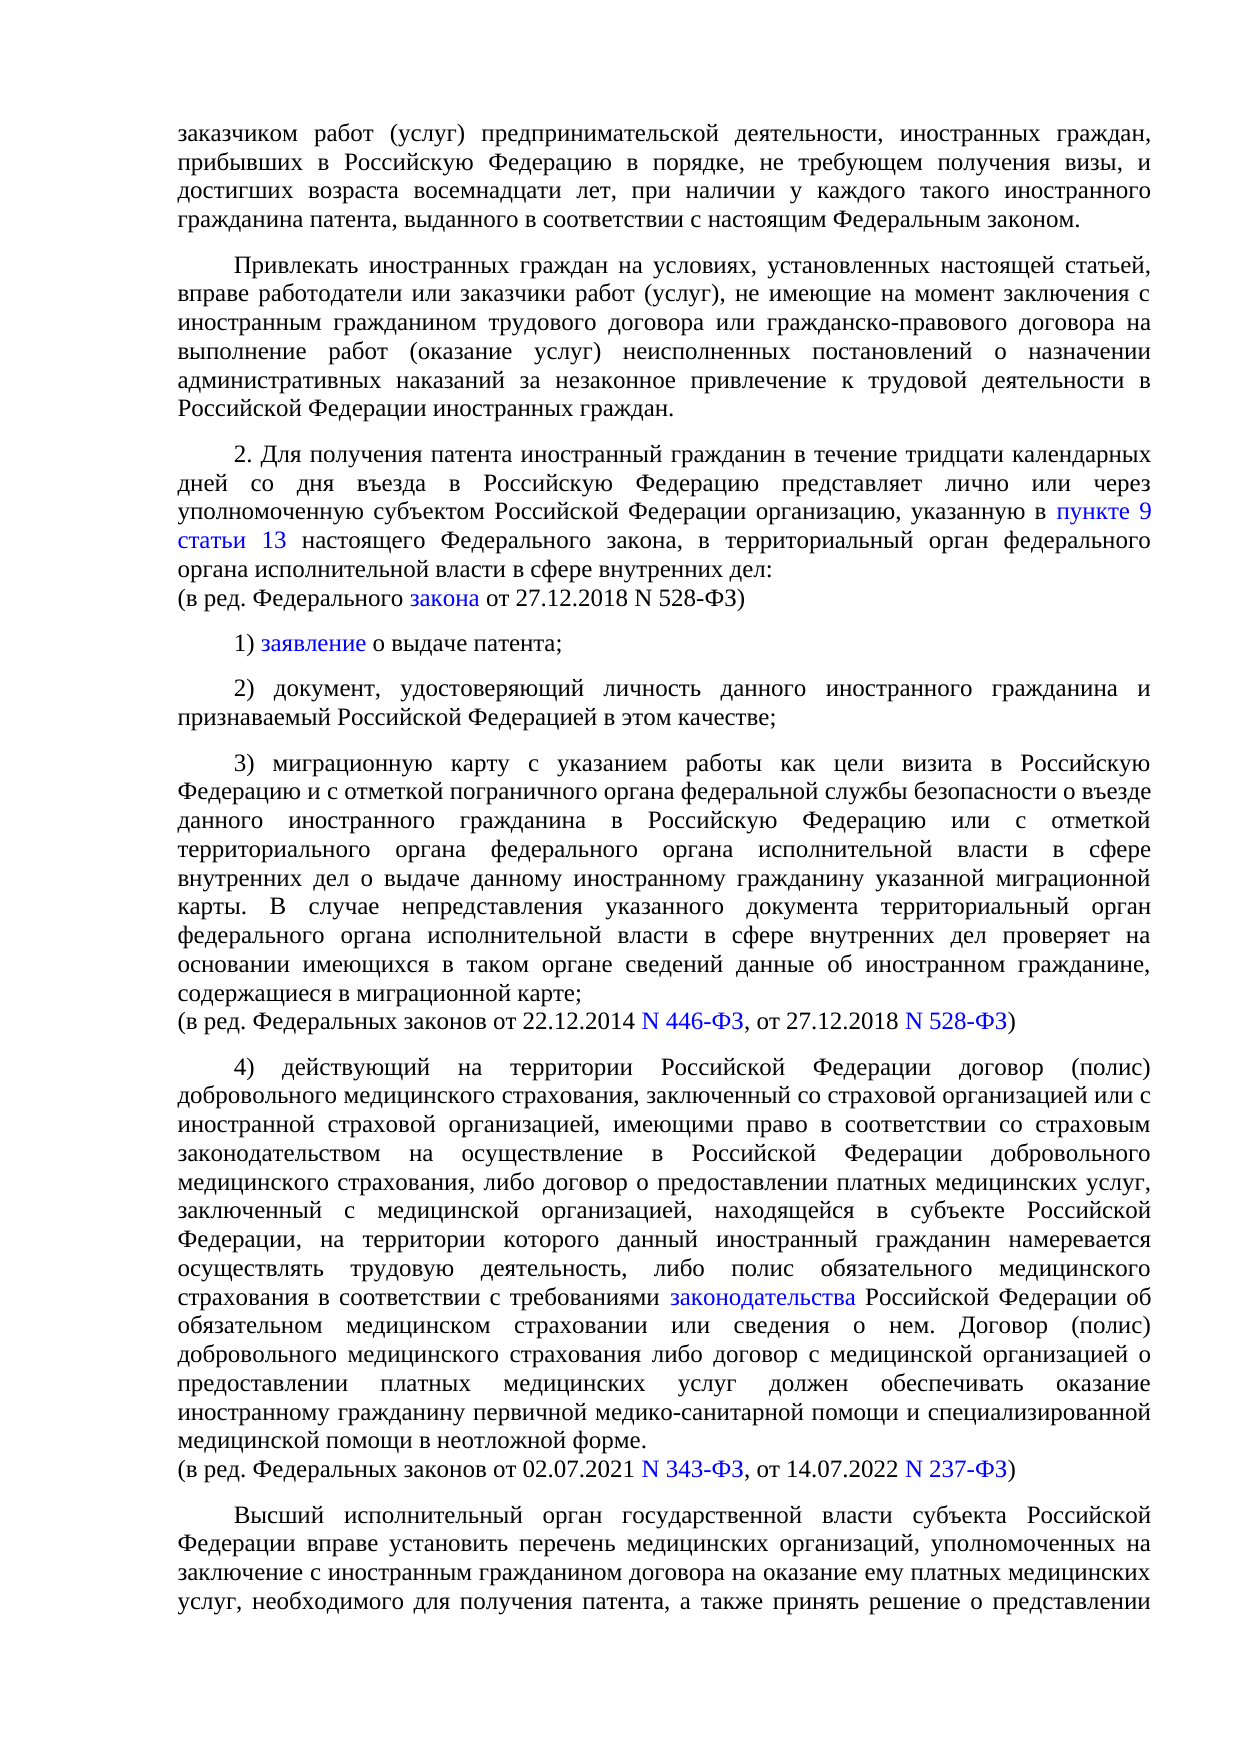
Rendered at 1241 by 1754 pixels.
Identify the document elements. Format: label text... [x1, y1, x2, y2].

text (в ред. Федерального закона от 27.12.2018 N 528-ФЗ) [177, 583, 1152, 611]
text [177, 1500, 1152, 1615]
text 3) миграционную карту с указанием работы как цели визита в Российскую Федерацию и с отметкой пограничного органа федеральной службы безопасности о въезде данного иностранного гражданина в Российскую Федерацию или с отметкой территориального органа федерального органа исполнительной власти в сфере внутренних дел о выдаче данному иностранному гражданину указанной миграционной карты. В случае непредставления указанного документа территориальный орган федерального органа исполнительной власти в сфере внутренних дел проверяет на основании имеющихся в таком органе сведений данные об иностранном гражданине, содержащиеся в миграционной карте; [177, 748, 1152, 1006]
text 4) действующий на территории Российской Федерации договор (полис) добровольного медицинского страхования, заключенный со страховой организацией или с иностранной страховой организацией, имеющими право в соответствии со страховым законодательством на осуществление в Российской Федерации добровольного медицинского страхования, либо договор о предоставлении платных медицинских услуг, заключенный с медицинской организацией, находящейся в субъекте Российской Федерации, на территории которого данный иностранный гражданин намеревается осуществлять трудовую деятельность, либо полис обязательного медицинского страхования в соответствии с требованиями законодательства Российской Федерации об обязательном медицинском страховании или сведения о нем. Договор (полис) добровольного медицинского страхования либо договор с медицинской организацией о предоставлении платных медицинских услуг должен обеспечивать оказание иностранному гражданину первичной медико-санитарной помощи и специализированной медицинской помощи в неотложной форме. [177, 1052, 1152, 1454]
text (в ред. Федеральных законов от 22.12.2014 N 446-ФЗ, от 27.12.2018 N 528-ФЗ) [177, 1006, 1152, 1035]
text 1) заявление о выдаче патента; [177, 628, 1152, 657]
text (в ред. Федеральных законов от 02.07.2021 N 343-ФЗ, от 14.07.2022 N 237-ФЗ) [177, 1454, 1152, 1483]
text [177, 118, 1152, 233]
text Привлекать иностранных граждан на условиях, установленных настоящей статьей, вправе работодатели или заказчики работ (услуг), не имеющие на момент заключения с иностранным гражданином трудового договора или гражданско-правового договора на выполнение работ (оказание услуг) неисполненных постановлений о назначении административных наказаний за незаконное привлечение к трудовой деятельности в Российской Федерации иностранных граждан. [177, 250, 1152, 422]
text 2. Для получения патента иностранный гражданин в течение тридцати календарных дней со дня въезда в Российскую Федерацию представляет лично или через уполномоченную субъектом Российской Федерации организацию, указанную в пункте 9 статьи 13 настоящего Федерального закона, в территориальный орган федерального органа исполнительной власти в сфере внутренних дел: [177, 439, 1152, 583]
text 2) документ, удостоверяющий личность данного иностранного гражданина и признаваемый Российской Федерацией в этом качестве; [177, 673, 1152, 731]
